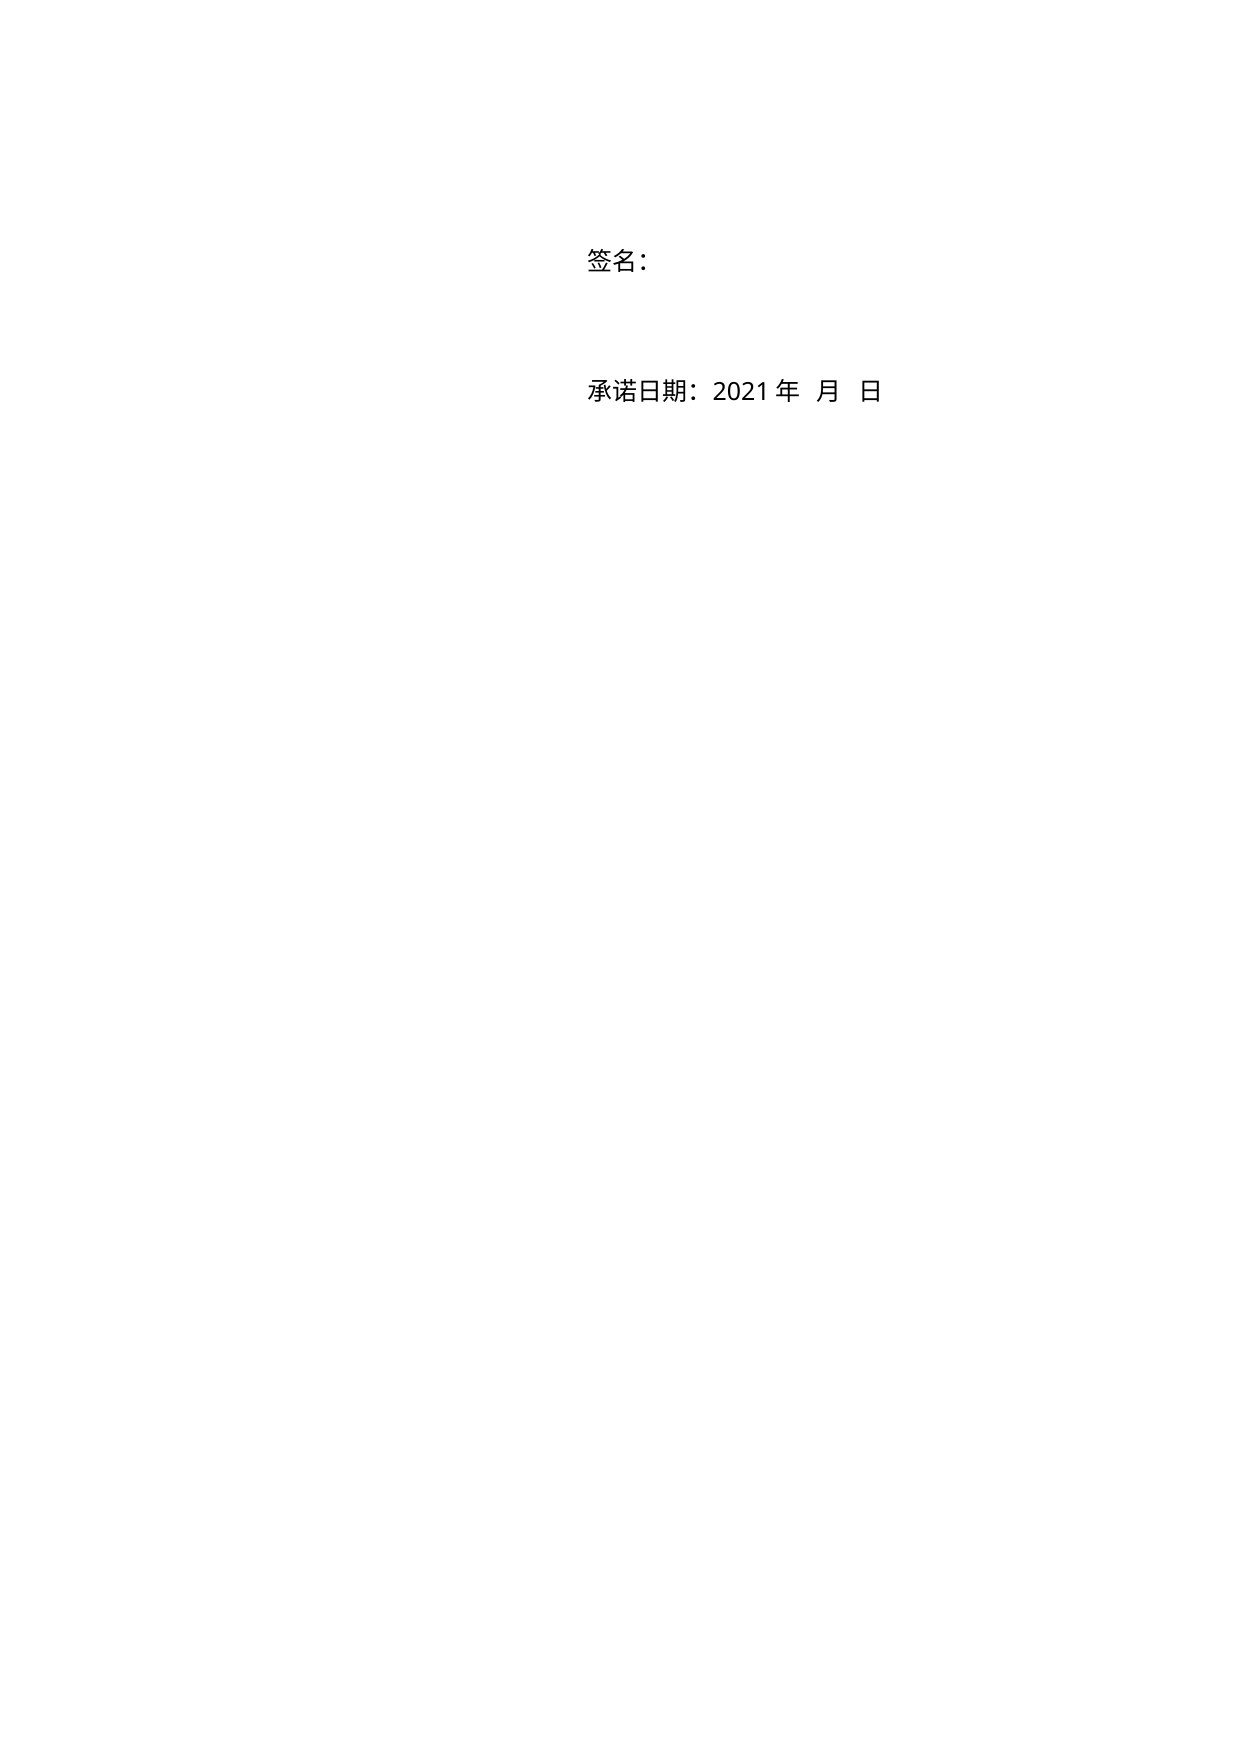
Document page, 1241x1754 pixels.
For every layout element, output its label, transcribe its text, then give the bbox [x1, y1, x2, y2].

text 签名： [187, 227, 1053, 292]
text 承诺日期：2021年 月 日 [187, 357, 1053, 422]
